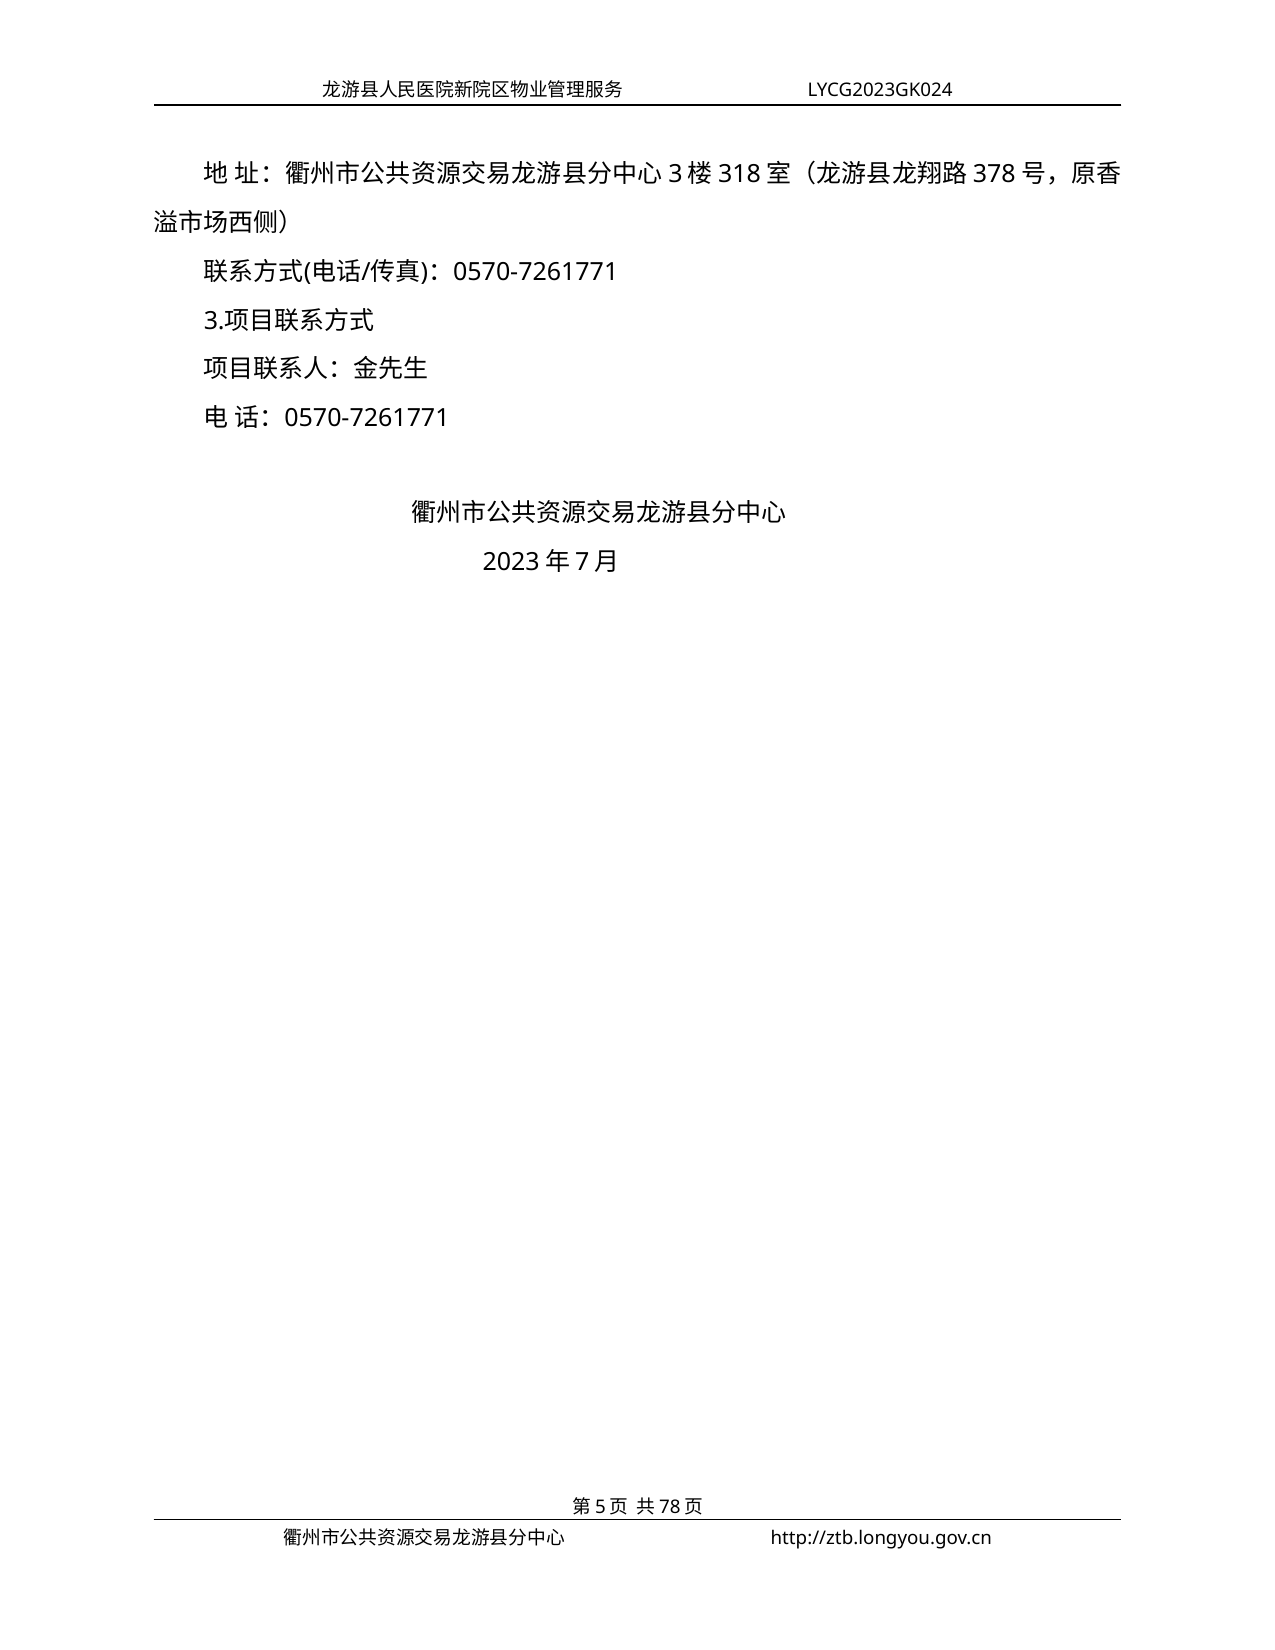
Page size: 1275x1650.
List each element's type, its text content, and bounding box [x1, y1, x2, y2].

text 电 话：0570-7261771 [153, 398, 1121, 434]
text 2023年7月 [153, 541, 1121, 578]
text 衢州市公共资源交易龙游县分中心 [153, 493, 1121, 529]
text 项目联系人：金先生 [153, 349, 1121, 385]
text 联系方式(电话/传真)：0570-7261771 [153, 251, 1121, 287]
text 3.项目联系方式 [153, 300, 1121, 336]
text 地 址：衢州市公共资源交易龙游县分中心3楼318室（龙游县龙翔路378号，原香溢市场西侧） [153, 153, 1121, 239]
